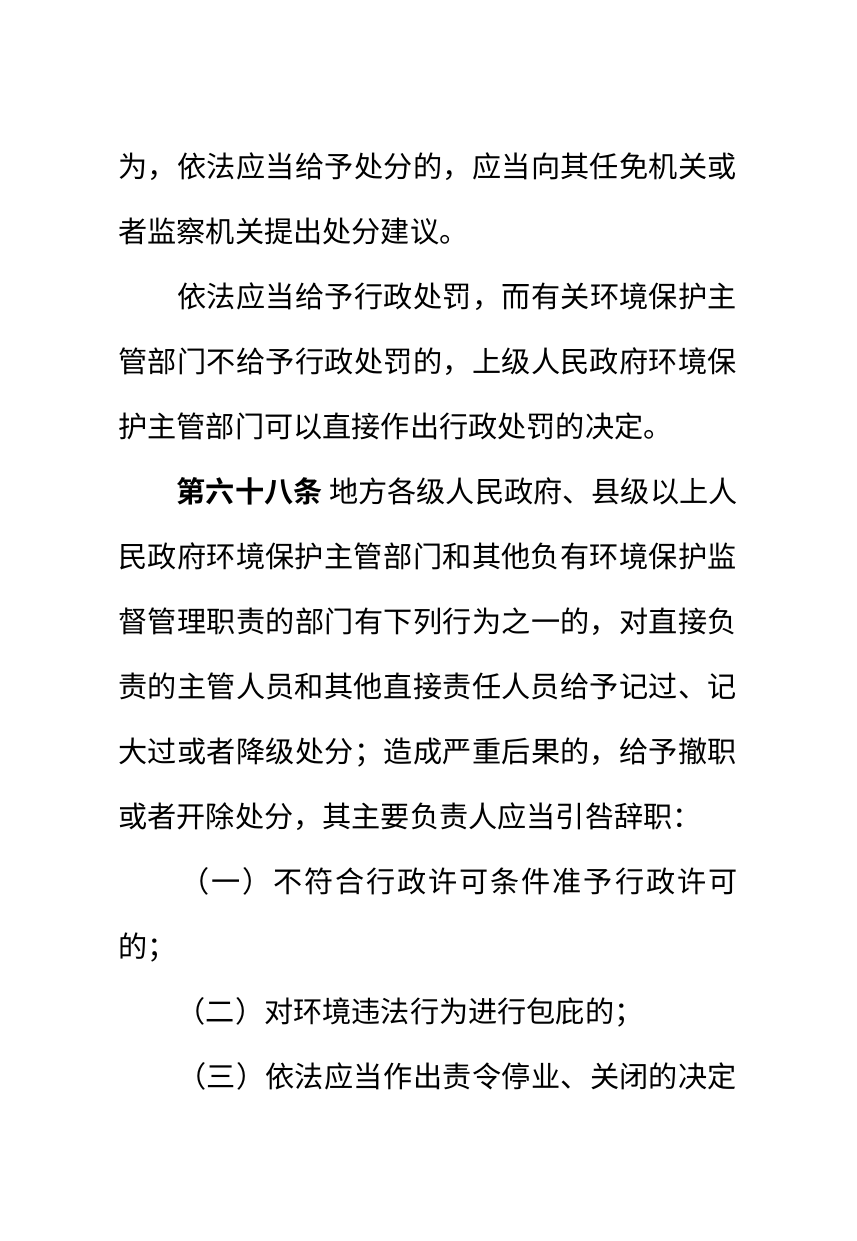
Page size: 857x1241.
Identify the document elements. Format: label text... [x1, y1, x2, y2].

text 第六十八条 地方各级人民政府、县级以上人民政府环境保护主管部门和其他负有环境保护监督管理职责的部门有下列行为之一的，对直接负责的主管人员和其他直接责任人员给予记过、记大过或者降级处分；造成严重后果的，给予撤职或者开除处分，其主要负责人应当引咎辞职： [118, 458, 738, 848]
text 依法应当给予行政处罚，而有关环境保护主管部门不给予行政处罚的，上级人民政府环境保护主管部门可以直接作出行政处罚的决定。 [118, 263, 738, 458]
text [118, 1043, 738, 1108]
text （一）不符合行政许可条件准予行政许可的； [118, 848, 738, 978]
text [118, 133, 738, 263]
text （二）对环境违法行为进行包庇的； [118, 978, 738, 1043]
